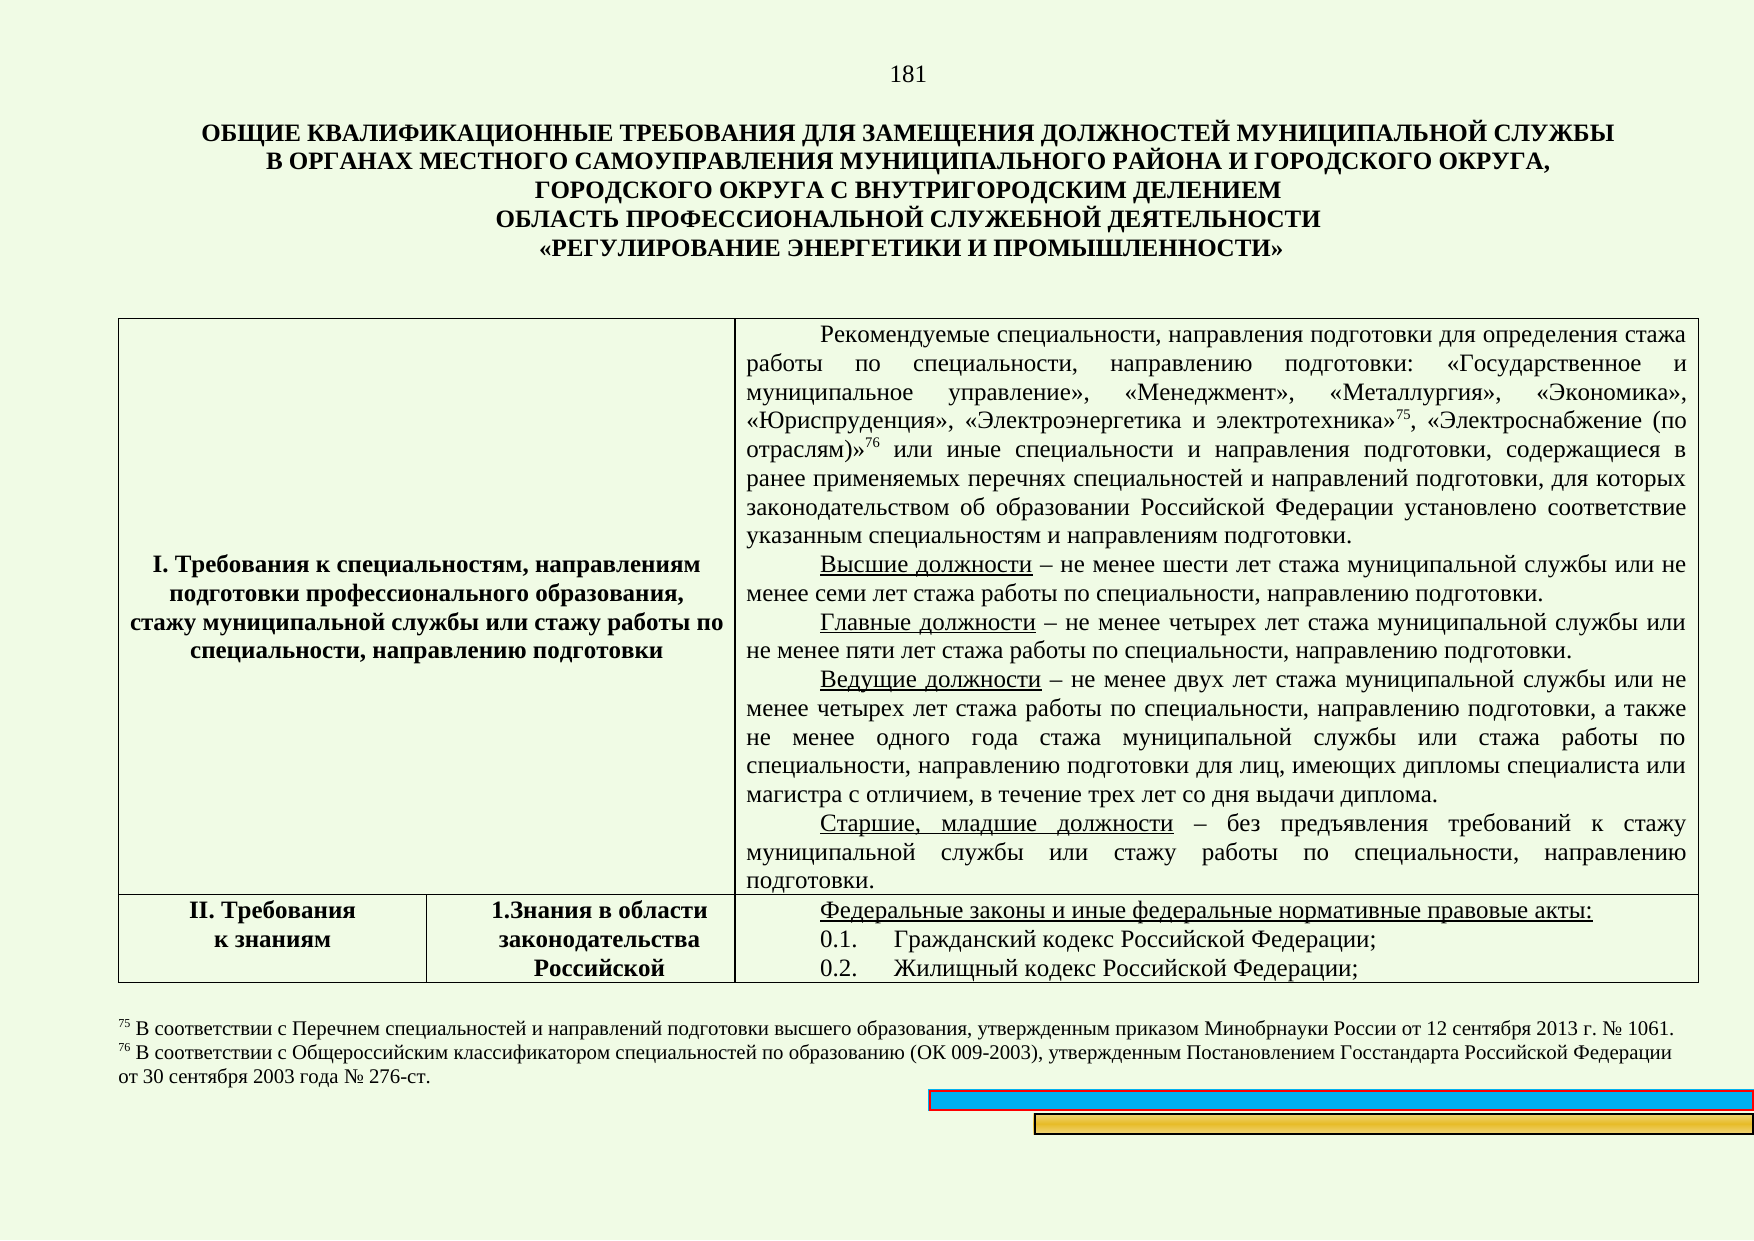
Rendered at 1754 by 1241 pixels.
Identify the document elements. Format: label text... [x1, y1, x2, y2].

text ОБЛАСТЬ ПРОФЕССИОНАЛЬНОЙ СЛУЖЕБНОЙ ДЕЯТЕЛЬНОСТИ [118, 204, 1698, 233]
text ГОРОДСКОГО ОКРУГА С ВНУТРИГОРОДСКИМ ДЕЛЕНИЕМ [118, 175, 1698, 204]
table_header Рекомендуемые специальности, направления подготовки для определения стажа работы по специальности, направлению подготовки: «Государственное и муниципальное управление», «Менеджмент», «Металлургия», «Экономика», «Юриспруденция», «Электроэнергетика и электротехника», «Электроснабжение (по отраслям)» или иные специальности и направления подготовки, содержащиеся в ранее применяемых перечнях специальностей и направлений подготовки, для которых законодательством об образовании Российской Федерации установлено соответствие указанным специальностям и направлениям подготовки. Высшие должности – не менее шести лет стажа муниципальной службы или не менее семи лет стажа работы по специальности, направлению подготовки. Главные должности – не менее четырех лет стажа муниципальной службы или не менее пяти лет стажа работы по специальности, направлению подготовки. Ведущие должности – не менее двух лет стажа муниципальной службы или не менее четырех лет стажа работы по специальности, направлению подготовки, а также не менее одного года стажа муниципальной службы или стажа работы по специальности, направлению подготовки для лиц, имеющих дипломы специалиста или магистра с отличием, в течение трех лет со дня выдачи диплома. Старшие, младшие должности – без предъявления требований к стажу муниципальной службы или стажу работы по специальности, направлению подготовки. [736, 319, 1698, 894]
text «РЕГУЛИРОВАНИЕ ЭНЕРГЕТИКИ И ПРОМЫШЛЕННОСТИ» [118, 233, 1698, 261]
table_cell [119, 895, 426, 982]
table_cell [736, 895, 1698, 982]
table_header I. Требования к специальностям, направлениям подготовки профессионального образования, стажу муниципальной службы или стажу работы по специальности, направлению подготовки [119, 319, 734, 894]
text ОБЩИЕ КВАЛИФИКАЦИОННЫЕ ТРЕБОВАНИЯ ДЛЯ ЗАМЕЩЕНИЯ ДОЛЖНОСТЕЙ МУНИЦИПАЛЬНОЙ СЛУЖБЫ В ОРГАНАХ МЕСТНОГО САМОУПРАВЛЕНИЯ МУНИЦИПАЛЬНОГО РАЙОНА И ГОРОДСКОГО ОКРУГА, [118, 118, 1698, 175]
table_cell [427, 895, 734, 982]
